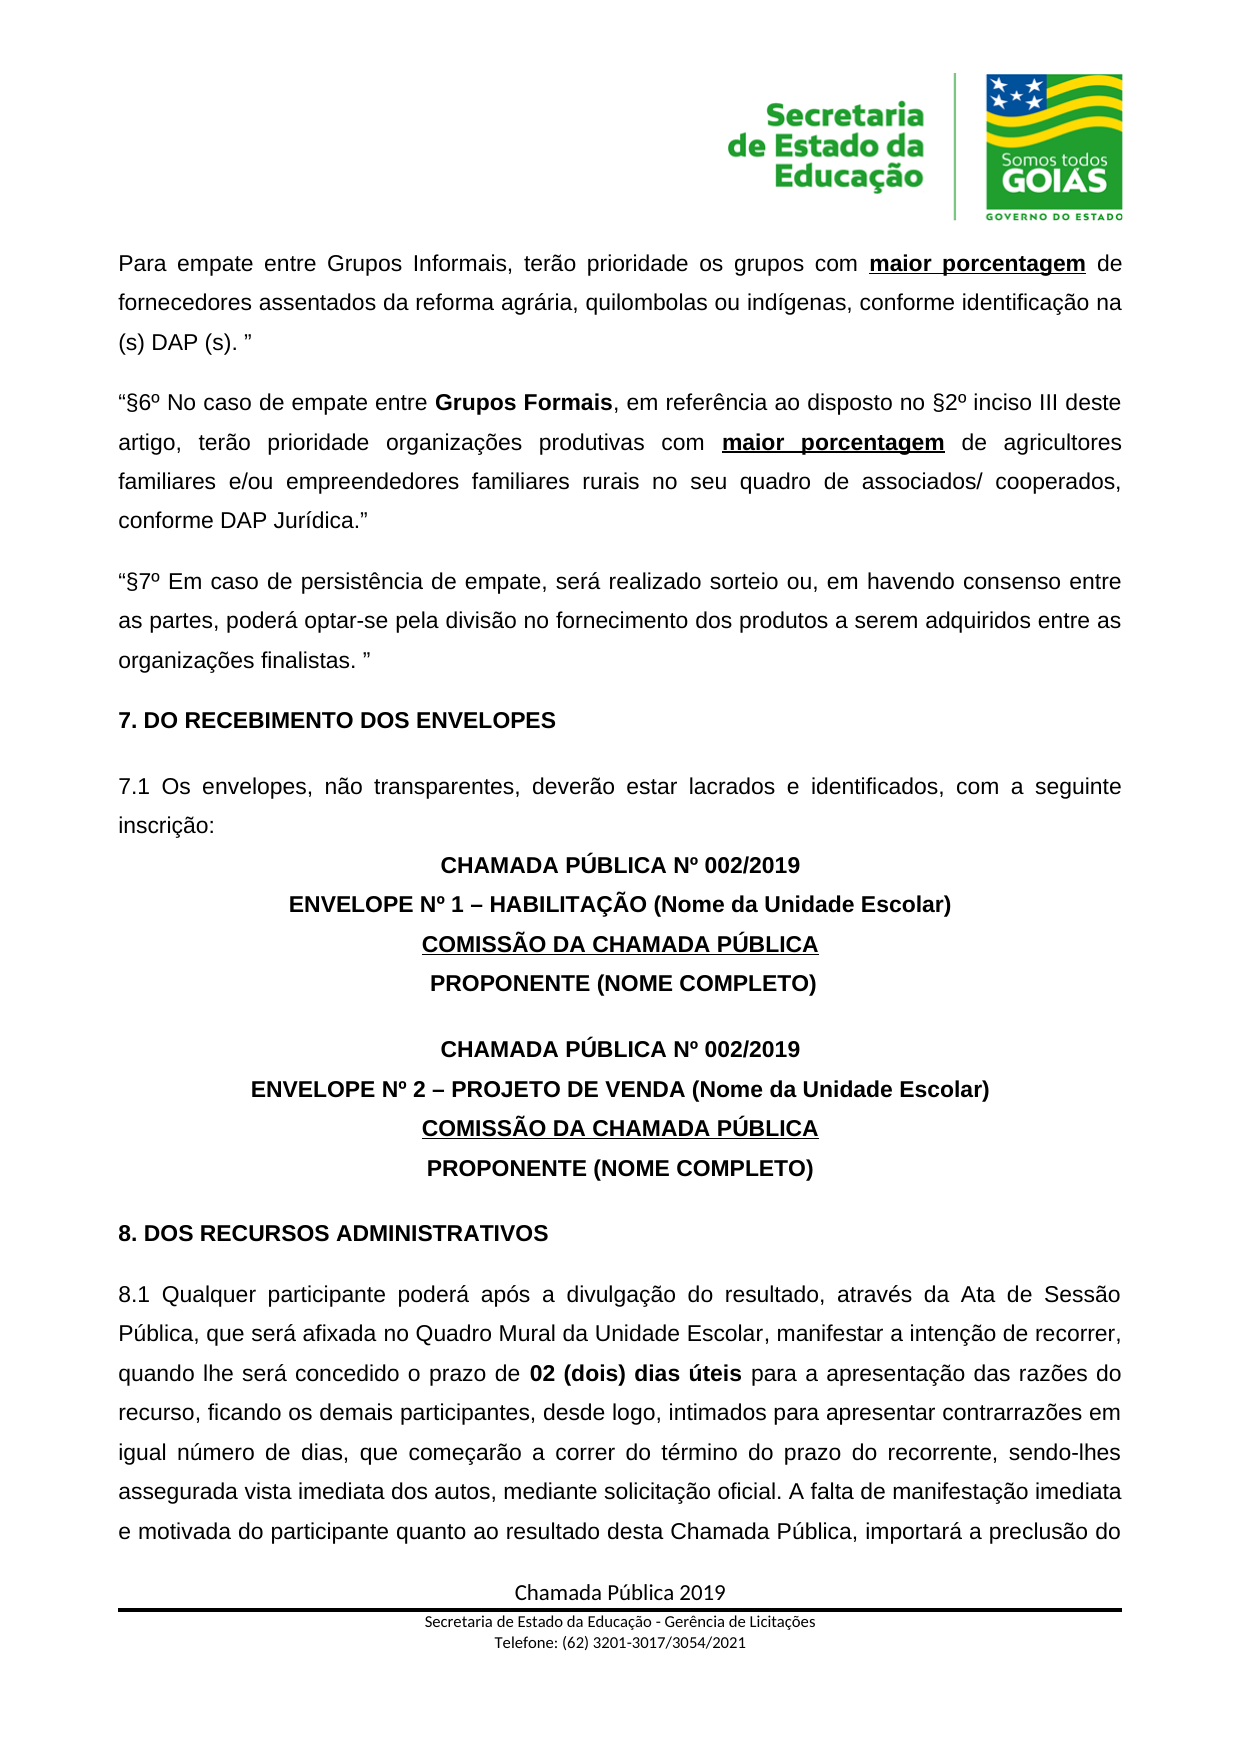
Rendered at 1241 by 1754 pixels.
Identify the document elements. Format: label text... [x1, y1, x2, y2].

text Para empate entre Grupos Informais, terão prioridade os grupos com maior porcentagem de fornecedores assentados da reforma agrária, quilombolas ou indígenas, conforme identificação na (s) DAP (s). ” [118, 250, 1122, 355]
text 7. DO RECEBIMENTO DOS ENVELOPES [118, 707, 1122, 733]
text 7.1 Os envelopes, não transparentes, deverão estar lacrados e identificados, com a seguinte inscrição: [118, 773, 1122, 839]
text PROPONENTE (NOME COMPLETO) [118, 970, 1122, 997]
text PROPONENTE (NOME COMPLETO) [118, 1154, 1122, 1181]
text COMISSÃO DA CHAMADA PÚBLICA [118, 931, 1122, 957]
text 8. DOS RECURSOS ADMINISTRATIVOS [118, 1220, 1122, 1247]
text ENVELOPE Nº 2 – PROJETO DE VENDA (Nome da Unidade Escolar) [118, 1076, 1122, 1102]
text COMISSÃO DA CHAMADA PÚBLICA [118, 1115, 1122, 1141]
text CHAMADA PÚBLICA Nº 002/2019 [118, 852, 1122, 878]
text “§7º Em caso de persistência de empate, será realizado sorteio ou, em havendo consenso entre as partes, poderá optar-se pela divisão no fornecimento dos produtos a serem adquiridos entre as organizações finalistas. ” [118, 568, 1122, 673]
text ENVELOPE Nº 1 – HABILITAÇÃO (Nome da Unidade Escolar) [118, 891, 1122, 918]
picture [727, 73, 1123, 222]
text “§6º No caso de empate entre Grupos Formais, em referência ao disposto no §2º inciso III deste artigo, terão prioridade organizações produtivas com maior porcentagem de agricultores familiares e/ou empreendedores familiares rurais no seu quadro de associados/ cooperados, conforme DAP Jurídica.” [118, 389, 1122, 534]
text CHAMADA PÚBLICA Nº 002/2019 [118, 1036, 1122, 1062]
